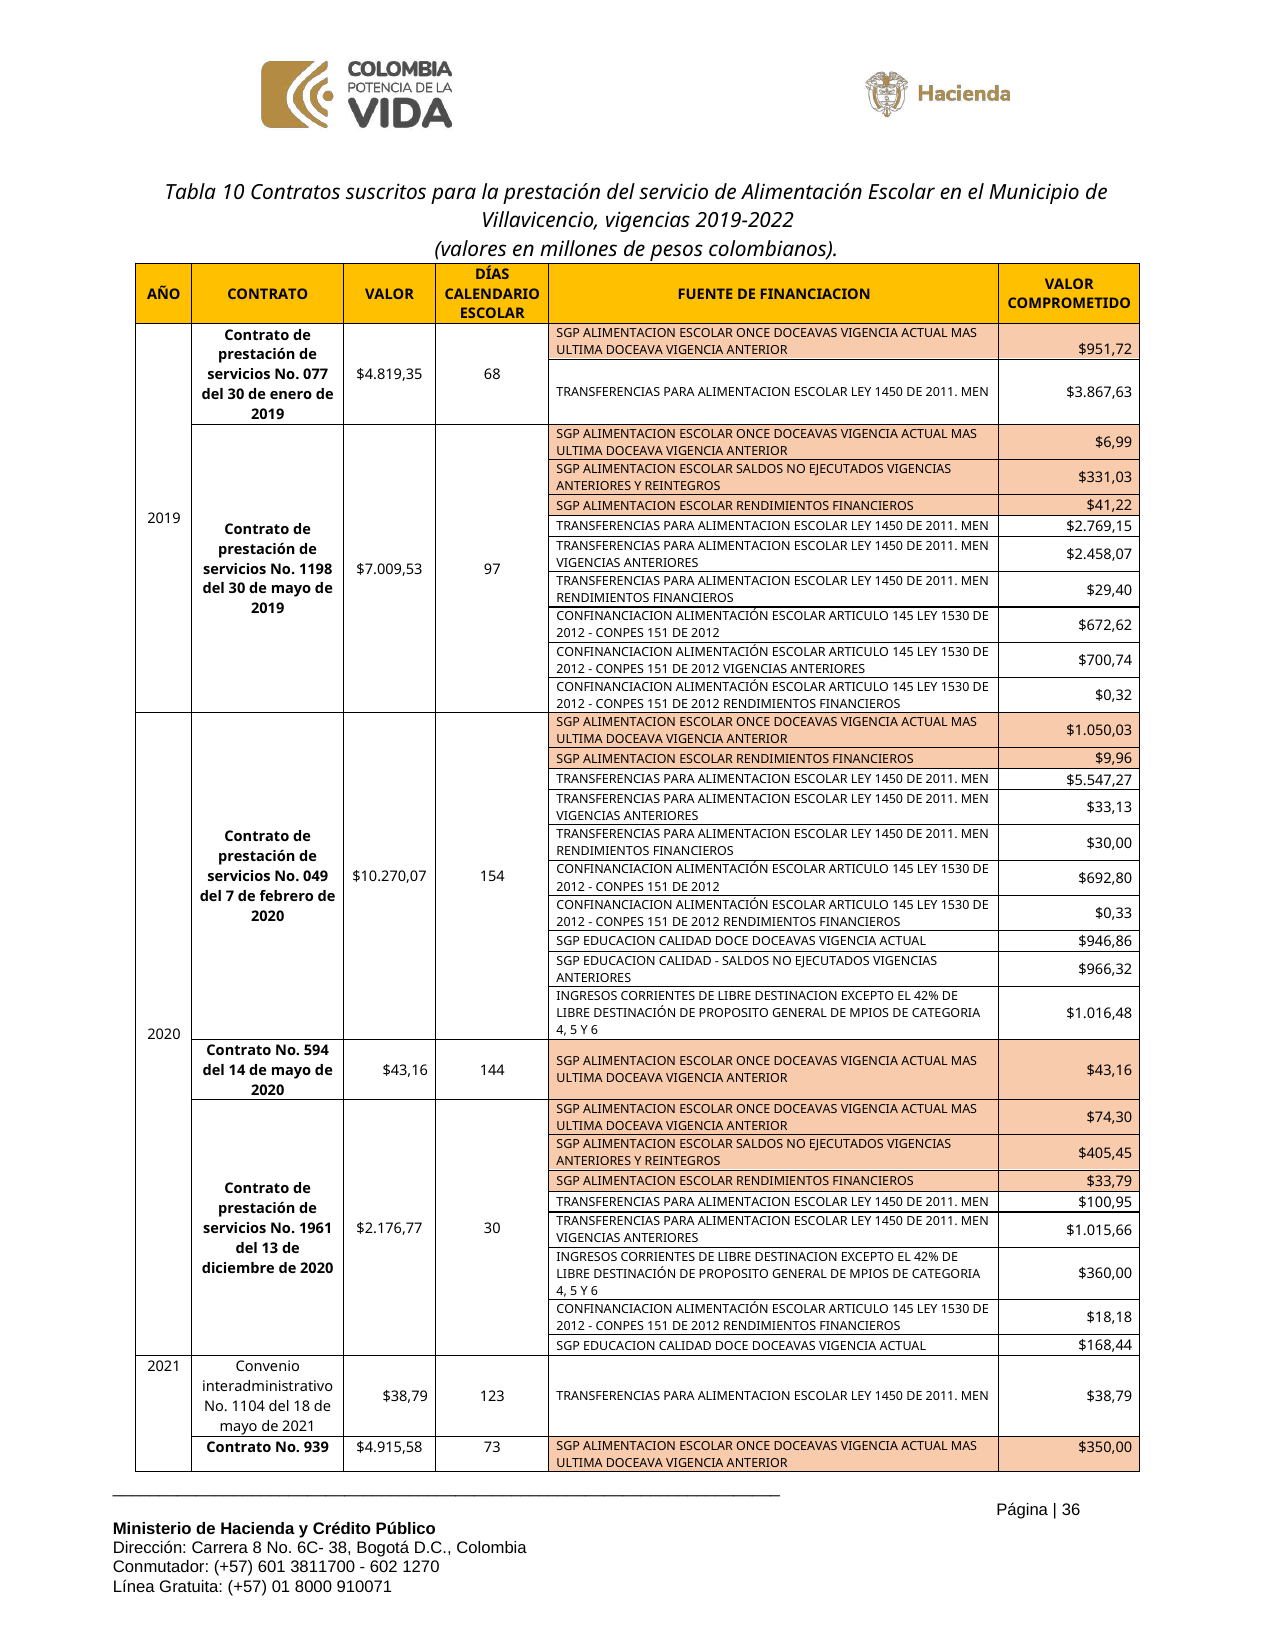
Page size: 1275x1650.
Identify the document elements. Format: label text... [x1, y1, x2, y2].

table_cell SGP EDUCACION CALIDAD - SALDOS NO EJECUTADOS VIGENCIAS ANTERIORES [549, 952, 998, 986]
text Tabla 10 Contratos suscritos para la prestación del servicio de Alimentación Escolar en el Municipio de Villavicencio, vigencias 2019-2022 [148, 177, 1127, 234]
table_cell $672,62 [999, 608, 1139, 642]
table_cell TRANSFERENCIAS PARA ALIMENTACION ESCOLAR LEY 1450 DE 2011. MEN VIGENCIAS ANTERIORES [549, 537, 998, 571]
table_cell Contrato de prestación de servicios No. 077 del 30 de enero de 2019 [192, 324, 343, 424]
table_cell $5.547,27 [999, 769, 1139, 789]
table_cell 2020 [136, 713, 191, 1355]
table_cell SGP ALIMENTACION ESCOLAR ONCE DOCEAVAS VIGENCIA ACTUAL MAS ULTIMA DOCEAVA VIGENCIA ANTERIOR [549, 324, 998, 358]
table_cell SGP ALIMENTACION ESCOLAR RENDIMIENTOS FINANCIEROS [549, 495, 998, 515]
table_cell Contrato de prestación de servicios No. 1198 del 30 de mayo de 2019 [192, 425, 343, 712]
table_cell $10.270,07 [344, 713, 435, 1038]
table_header AÑO [136, 264, 191, 323]
table_cell 68 [436, 324, 548, 424]
table_cell $1.050,03 [999, 713, 1139, 747]
table_cell TRANSFERENCIAS PARA ALIMENTACION ESCOLAR LEY 1450 DE 2011. MEN RENDIMIENTOS FINANCIEROS [549, 825, 998, 859]
table_cell $41,22 [999, 495, 1139, 515]
table_cell $700,74 [999, 643, 1139, 677]
table_cell Contrato de prestación de servicios No. 049 del 7 de febrero de 2020 [192, 713, 343, 1038]
table_cell CONFINANCIACION ALIMENTACIÓN ESCOLAR ARTICULO 145 LEY 1530 DE 2012 - CONPES 151 DE 2012 VIGENCIAS ANTERIORES [549, 643, 998, 677]
table_cell TRANSFERENCIAS PARA ALIMENTACION ESCOLAR LEY 1450 DE 2011. MEN [549, 1192, 998, 1211]
table_cell $168,44 [999, 1335, 1139, 1355]
table_cell $4.819,35 [344, 324, 435, 424]
table_cell $38,79 [344, 1356, 435, 1436]
table_cell $43,16 [344, 1040, 435, 1099]
table_cell 30 [436, 1100, 548, 1355]
table_header VALOR COMPROMETIDO [999, 264, 1139, 323]
table_cell INGRESOS CORRIENTES DE LIBRE DESTINACION EXCEPTO EL 42% DE LIBRE DESTINACIÓN DE PROPOSITO GENERAL DE MPIOS DE CATEGORIA 4, 5 Y 6 [549, 987, 998, 1038]
table_cell SGP ALIMENTACION ESCOLAR ONCE DOCEAVAS VIGENCIA ACTUAL MAS ULTIMA DOCEAVA VIGENCIA ANTERIOR [549, 425, 998, 459]
table_header CONTRATO [192, 264, 343, 323]
table_cell $1.015,66 [999, 1213, 1139, 1247]
table_cell SGP ALIMENTACION ESCOLAR RENDIMIENTOS FINANCIEROS [549, 1171, 998, 1191]
table_cell TRANSFERENCIAS PARA ALIMENTACION ESCOLAR LEY 1450 DE 2011. MEN [549, 1356, 998, 1436]
table_cell $951,72 [999, 324, 1139, 358]
table_cell $100,95 [999, 1192, 1139, 1211]
table_cell $405,45 [999, 1135, 1139, 1169]
table_cell $33,13 [999, 790, 1139, 824]
table_cell $2.769,15 [999, 516, 1139, 536]
table_cell SGP EDUCACION CALIDAD DOCE DOCEAVAS VIGENCIA ACTUAL [549, 931, 998, 951]
table_cell $33,79 [999, 1171, 1139, 1191]
table_cell 73 [436, 1437, 548, 1471]
table_cell TRANSFERENCIAS PARA ALIMENTACION ESCOLAR LEY 1450 DE 2011. MEN [549, 360, 998, 424]
table_cell Contrato de prestación de servicios No. 1961 del 13 de diciembre de 2020 [192, 1100, 343, 1355]
table_cell 123 [436, 1356, 548, 1436]
table_header DÍAS CALENDARIO ESCOLAR [436, 264, 548, 323]
table_cell $350,00 [999, 1437, 1139, 1471]
table_cell $38,79 [999, 1356, 1139, 1436]
table_cell $7.009,53 [344, 425, 435, 712]
table_cell SGP ALIMENTACION ESCOLAR RENDIMIENTOS FINANCIEROS [549, 748, 998, 768]
text (valores en millones de pesos colombianos). [148, 234, 1127, 262]
table_cell $0,33 [999, 896, 1139, 930]
table_cell TRANSFERENCIAS PARA ALIMENTACION ESCOLAR LEY 1450 DE 2011. MEN RENDIMIENTOS FINANCIEROS [549, 572, 998, 606]
table_cell $0,32 [999, 678, 1139, 712]
table_cell TRANSFERENCIAS PARA ALIMENTACION ESCOLAR LEY 1450 DE 2011. MEN [549, 516, 998, 536]
table_cell 144 [436, 1040, 548, 1099]
table_cell $43,16 [999, 1040, 1139, 1099]
picture [177, 27, 1157, 162]
table_cell CONFINANCIACION ALIMENTACIÓN ESCOLAR ARTICULO 145 LEY 1530 DE 2012 - CONPES 151 DE 2012 [549, 608, 998, 642]
table_header VALOR [344, 264, 435, 323]
table_cell SGP ALIMENTACION ESCOLAR SALDOS NO EJECUTADOS VIGENCIAS ANTERIORES Y REINTEGROS [549, 460, 998, 494]
table_cell Contrato No. 939 del 8 de abril de 2021 [192, 1437, 343, 1471]
table_cell $2.458,07 [999, 537, 1139, 571]
table_cell 97 [436, 425, 548, 712]
table_cell $18,18 [999, 1300, 1139, 1334]
table_cell $4.915,58 [344, 1437, 435, 1471]
table_cell $30,00 [999, 825, 1139, 859]
table_cell $2.176,77 [344, 1100, 435, 1355]
table_cell $966,32 [999, 952, 1139, 986]
table_cell CONFINANCIACION ALIMENTACIÓN ESCOLAR ARTICULO 145 LEY 1530 DE 2012 - CONPES 151 DE 2012 [549, 861, 998, 895]
table_cell $360,00 [999, 1248, 1139, 1299]
table_cell $6,99 [999, 425, 1139, 459]
table_cell CONFINANCIACION ALIMENTACIÓN ESCOLAR ARTICULO 145 LEY 1530 DE 2012 - CONPES 151 DE 2012 RENDIMIENTOS FINANCIEROS [549, 896, 998, 930]
table_cell $331,03 [999, 460, 1139, 494]
table_cell TRANSFERENCIAS PARA ALIMENTACION ESCOLAR LEY 1450 DE 2011. MEN [549, 769, 998, 789]
table_cell $1.016,48 [999, 987, 1139, 1038]
table_cell $74,30 [999, 1100, 1139, 1134]
table_cell 154 [436, 713, 548, 1038]
table_cell CONFINANCIACION ALIMENTACIÓN ESCOLAR ARTICULO 145 LEY 1530 DE 2012 - CONPES 151 DE 2012 RENDIMIENTOS FINANCIEROS [549, 678, 998, 712]
table_cell TRANSFERENCIAS PARA ALIMENTACION ESCOLAR LEY 1450 DE 2011. MEN VIGENCIAS ANTERIORES [549, 790, 998, 824]
table_header FUENTE DE FINANCIACION [549, 264, 998, 323]
table_cell SGP ALIMENTACION ESCOLAR ONCE DOCEAVAS VIGENCIA ACTUAL MAS ULTIMA DOCEAVA VIGENCIA ANTERIOR [549, 1040, 998, 1099]
table_cell $946,86 [999, 931, 1139, 951]
table_cell $3.867,63 [999, 360, 1139, 424]
table_cell 2019 [136, 324, 191, 712]
table_cell $692,80 [999, 861, 1139, 895]
table_cell 2021 [136, 1356, 191, 1471]
table_cell $29,40 [999, 572, 1139, 606]
table_cell INGRESOS CORRIENTES DE LIBRE DESTINACION EXCEPTO EL 42% DE LIBRE DESTINACIÓN DE PROPOSITO GENERAL DE MPIOS DE CATEGORIA 4, 5 Y 6 [549, 1248, 998, 1299]
table_cell SGP ALIMENTACION ESCOLAR ONCE DOCEAVAS VIGENCIA ACTUAL MAS ULTIMA DOCEAVA VIGENCIA ANTERIOR [549, 1100, 998, 1134]
table_cell Contrato No. 594 del 14 de mayo de 2020 [192, 1040, 343, 1099]
table_cell SGP ALIMENTACION ESCOLAR ONCE DOCEAVAS VIGENCIA ACTUAL MAS ULTIMA DOCEAVA VIGENCIA ANTERIOR [549, 713, 998, 747]
table_cell TRANSFERENCIAS PARA ALIMENTACION ESCOLAR LEY 1450 DE 2011. MEN VIGENCIAS ANTERIORES [549, 1213, 998, 1247]
table_cell SGP EDUCACION CALIDAD DOCE DOCEAVAS VIGENCIA ACTUAL [549, 1335, 998, 1355]
table_cell Convenio interadministrativo No. 1104 del 18 de mayo de 2021 [192, 1356, 343, 1436]
table_cell $9,96 [999, 748, 1139, 768]
table_cell SGP ALIMENTACION ESCOLAR ONCE DOCEAVAS VIGENCIA ACTUAL MAS ULTIMA DOCEAVA VIGENCIA ANTERIOR [549, 1437, 998, 1471]
table_cell SGP ALIMENTACION ESCOLAR SALDOS NO EJECUTADOS VIGENCIAS ANTERIORES Y REINTEGROS [549, 1135, 998, 1169]
table_cell CONFINANCIACION ALIMENTACIÓN ESCOLAR ARTICULO 145 LEY 1530 DE 2012 - CONPES 151 DE 2012 RENDIMIENTOS FINANCIEROS [549, 1300, 998, 1334]
